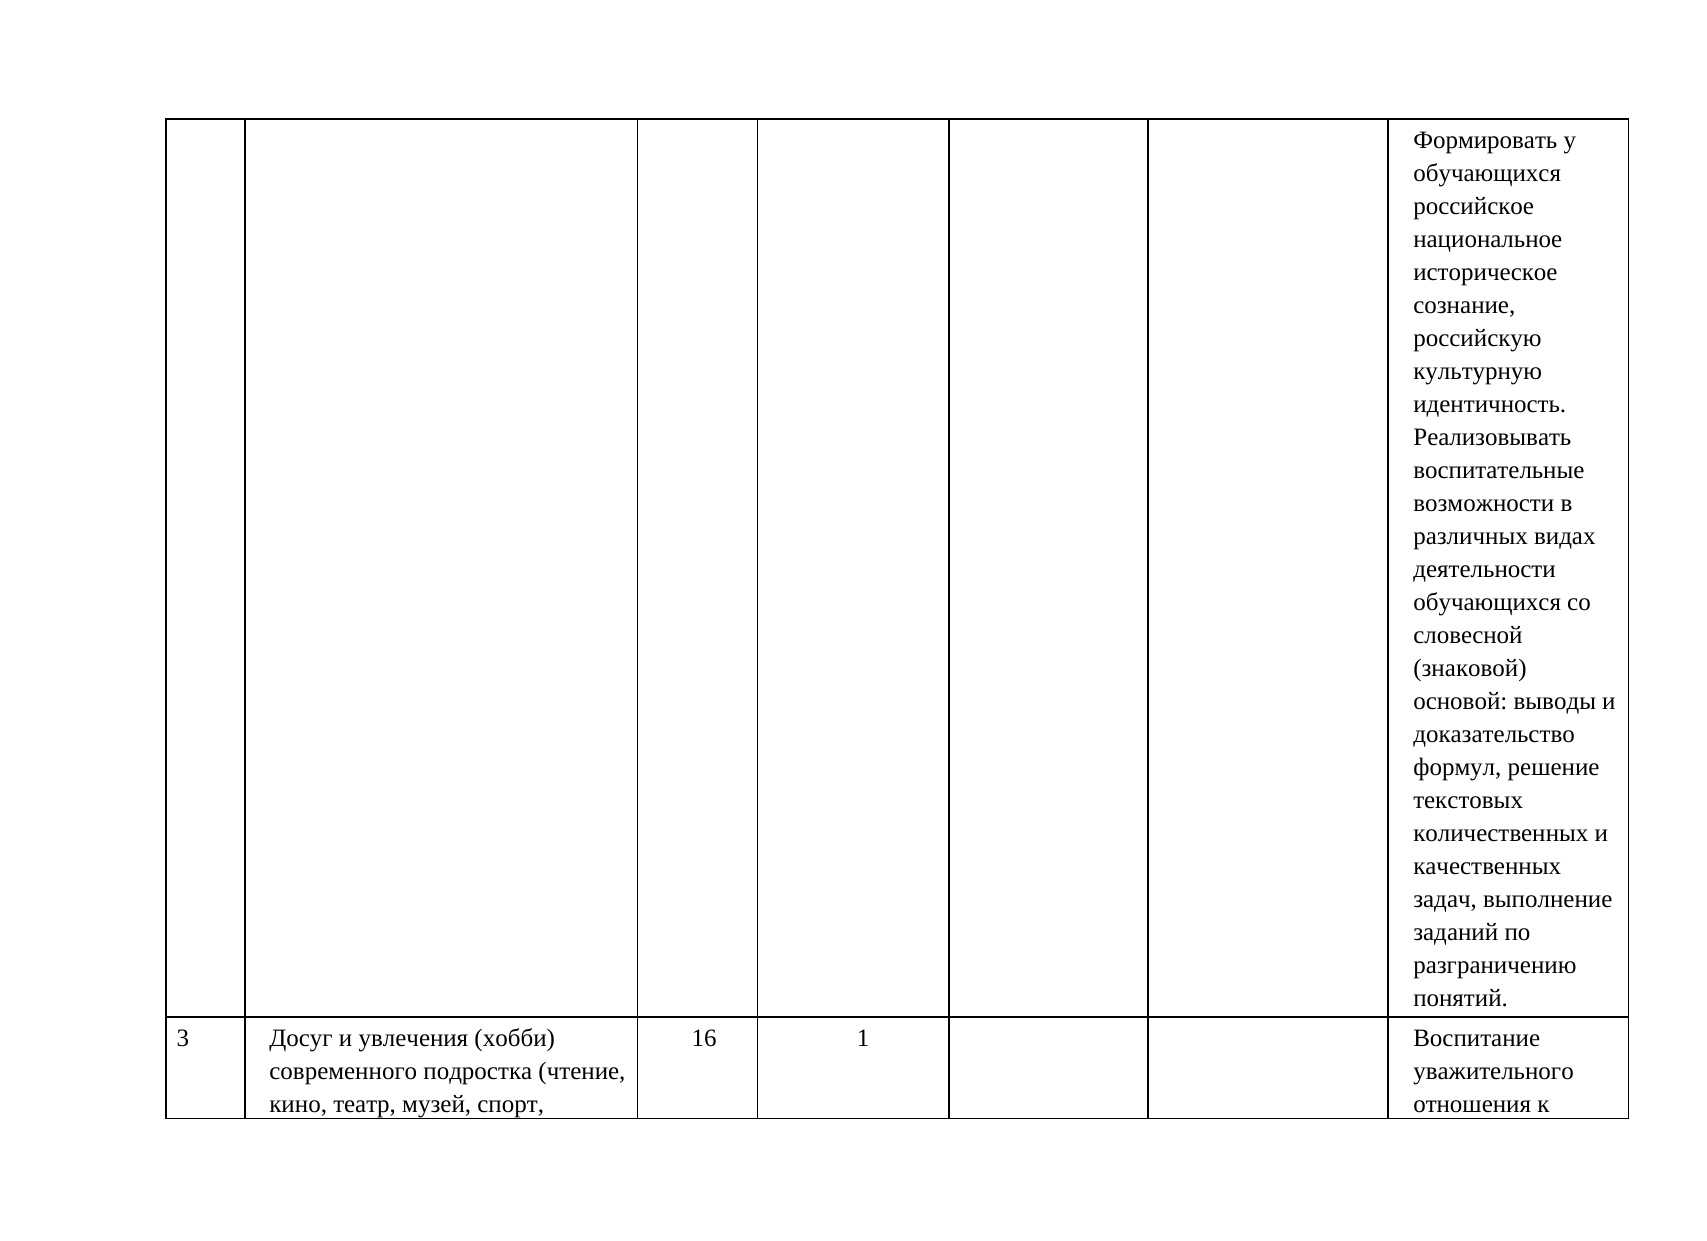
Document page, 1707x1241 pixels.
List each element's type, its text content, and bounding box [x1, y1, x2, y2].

table_cell [1149, 1018, 1387, 1118]
table_cell [1149, 120, 1387, 1016]
table_cell 16 [638, 1018, 757, 1118]
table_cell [246, 1018, 637, 1118]
table_cell 3 [167, 1018, 244, 1118]
table_cell 2 [167, 120, 244, 1016]
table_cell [1389, 120, 1628, 1016]
table_cell [950, 1018, 1147, 1118]
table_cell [1389, 1018, 1628, 1118]
table_cell 1 [758, 1018, 948, 1118]
table_cell [950, 120, 1147, 1016]
table_cell 1 [758, 120, 948, 1016]
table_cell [246, 120, 637, 1016]
table_cell 5 [638, 120, 757, 1016]
